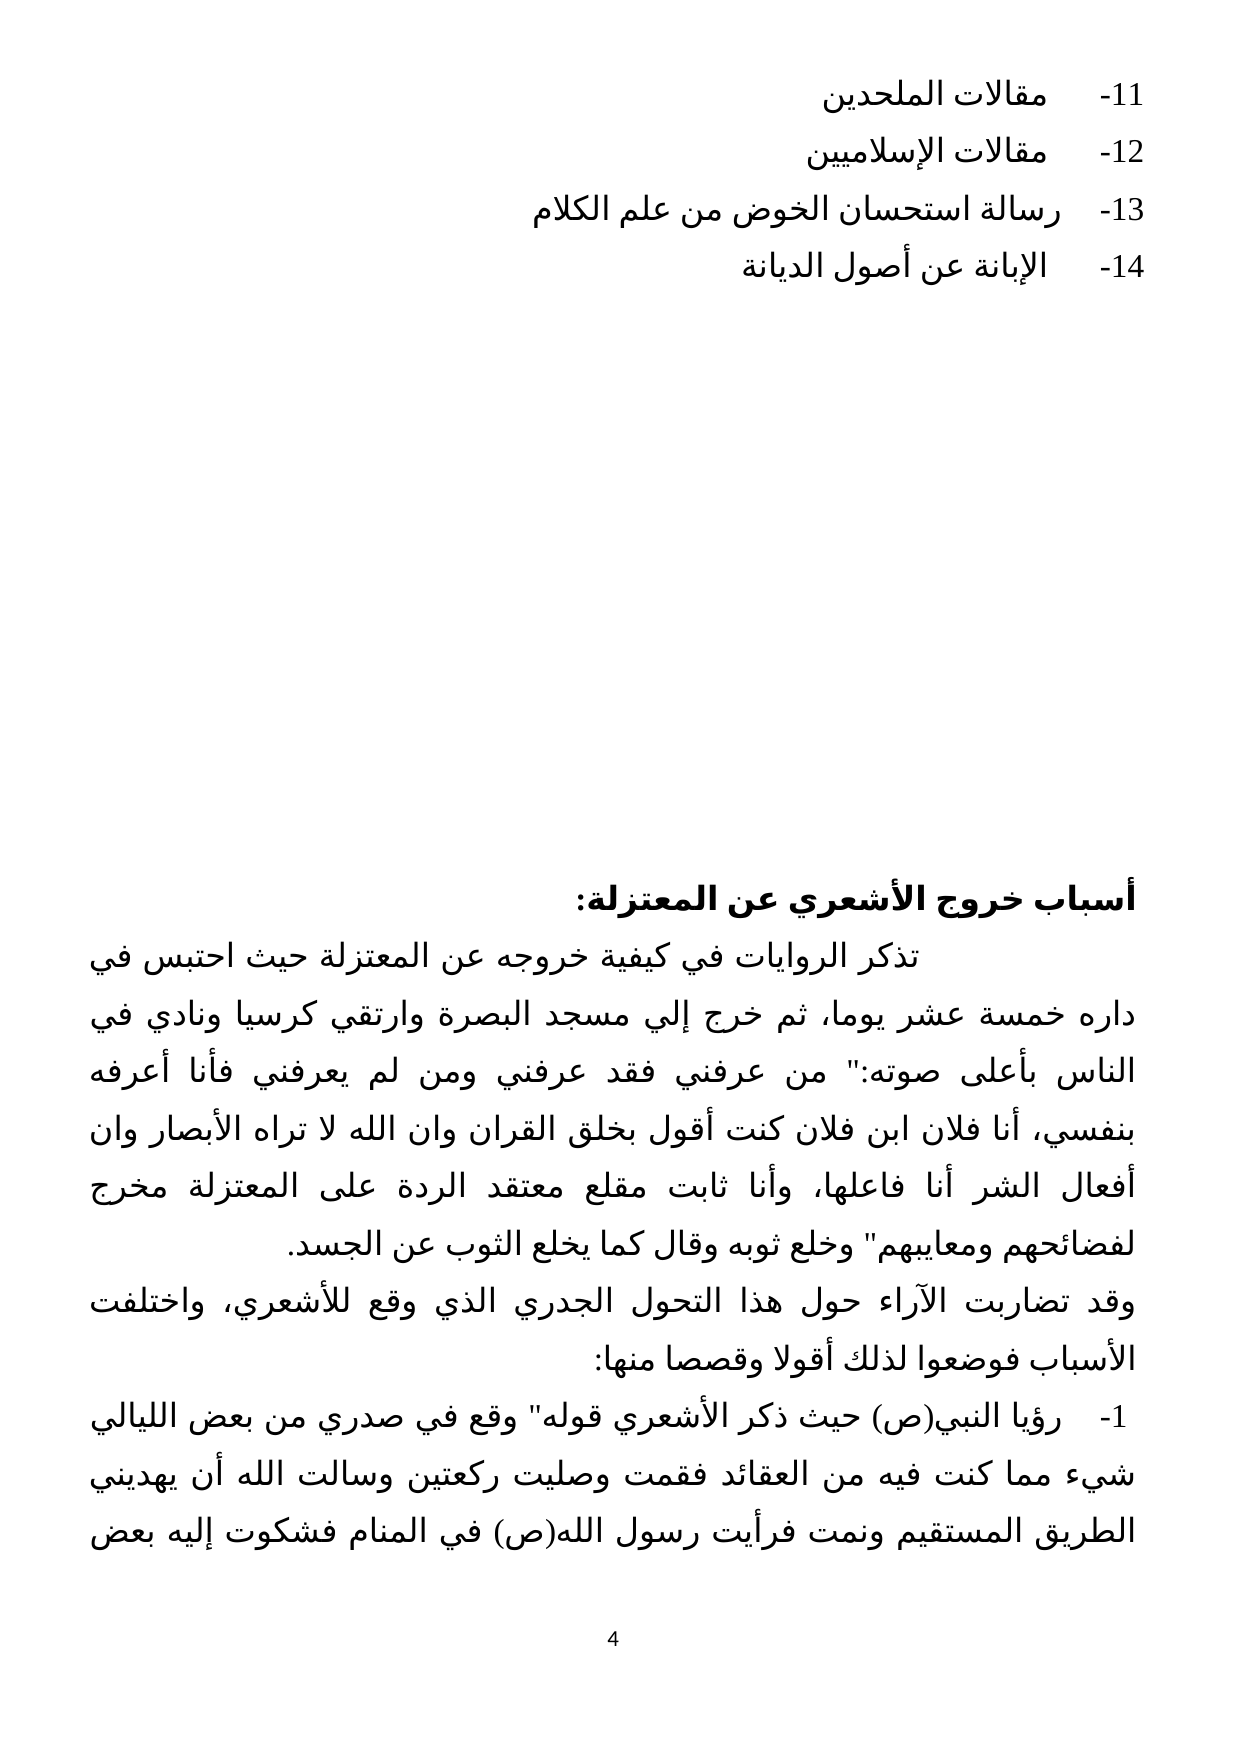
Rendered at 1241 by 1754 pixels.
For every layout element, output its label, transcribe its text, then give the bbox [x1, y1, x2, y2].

text تذكر الروايات في كيفية خروجه عن المعتزلة حيث احتبس في داره خمسة عشر يوما، ثم خرج إلي مسجد البصرة وارتقي كرسيا ونادي في الناس بأعلى صوته:" من عرفني فقد عرفني ومن لم يعرفني فأنا أعرفه بنفسي، أنا فلان ابن فلان كنت أقول بخلق القران وان الله لا تراه الأبصار وان أفعال الشر أنا فاعلها، وأنا ثابت مقلع معتقد الردة على المعتزلة مخرج لفضائحهم ومعايبهم" وخلع ثوبه وقال كما يخلع الثوب عن الجسد. [89, 936, 1137, 1262]
list مقالات الإسلاميين [89, 131, 1099, 170]
list مقالات الملحدين [89, 74, 1099, 112]
list الإبانة عن أصول الديانة [89, 246, 1099, 285]
list رسالة استحسان الخوض من علم الكلام [89, 189, 1099, 227]
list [89, 1396, 1137, 1550]
text أسباب خروج الأشعري عن المعتزلة: [89, 879, 1137, 917]
text وقد تضاربت الآراء حول هذا التحول الجدري الذي وقع للأشعري، واختلفت الأسباب فوضعوا لذلك أقولا وقصصا منها: [89, 1281, 1137, 1377]
